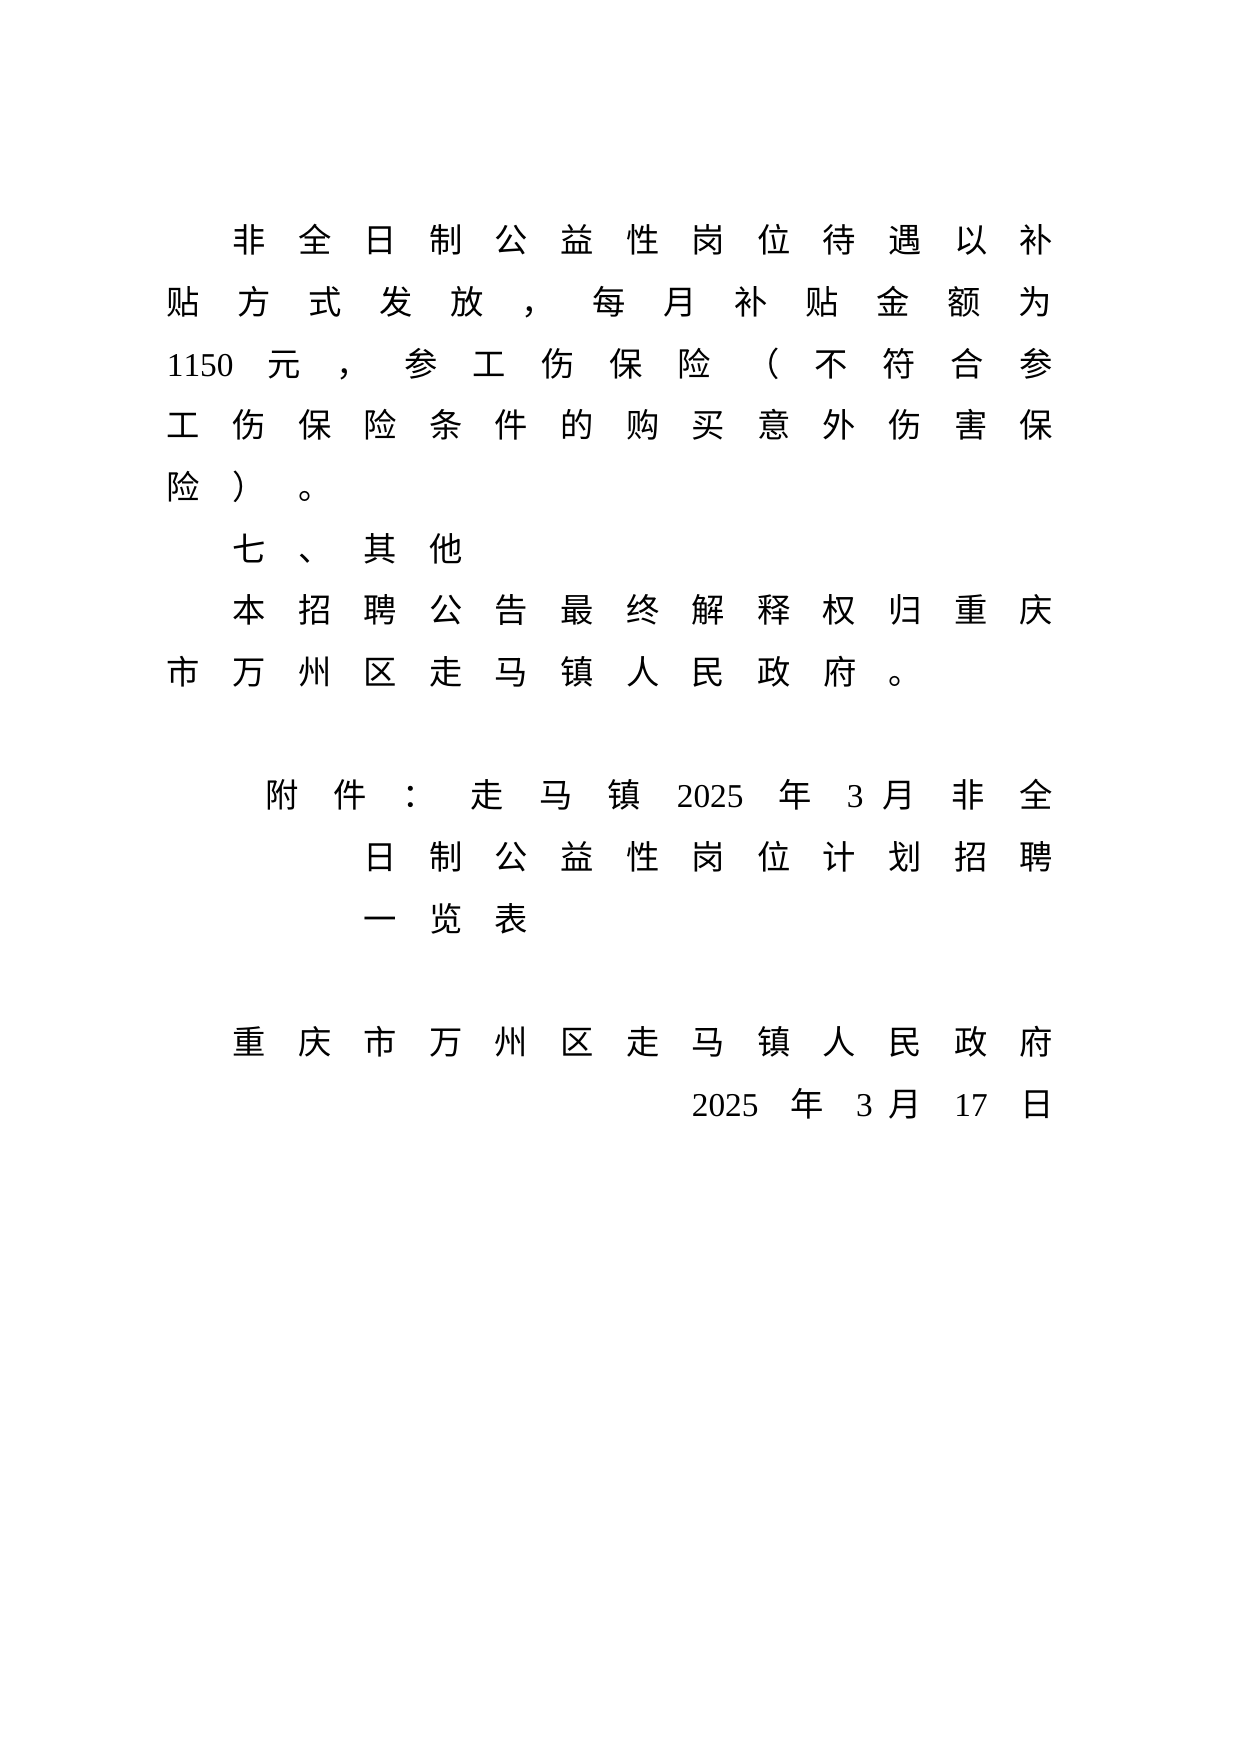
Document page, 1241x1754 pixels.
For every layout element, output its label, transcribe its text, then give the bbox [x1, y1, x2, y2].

text 七、其他 [167, 516, 1085, 577]
text 非全日制公益性岗位待遇以补贴方式发放，每月补贴金额为1150元，参工伤保险（不符合参工伤保险条件的购买意外伤害保险）。 [167, 207, 1085, 516]
text 本招聘公告最终解释权归重庆市万州区走马镇人民政府。 [167, 577, 1085, 701]
text 重庆市万州区走马镇人民政府 [167, 1009, 1085, 1071]
text 附件：走马镇2025年3月非全日制公益性岗位计划招聘一览表 [232, 762, 1085, 947]
text 2025年3月17日 [167, 1071, 1085, 1132]
